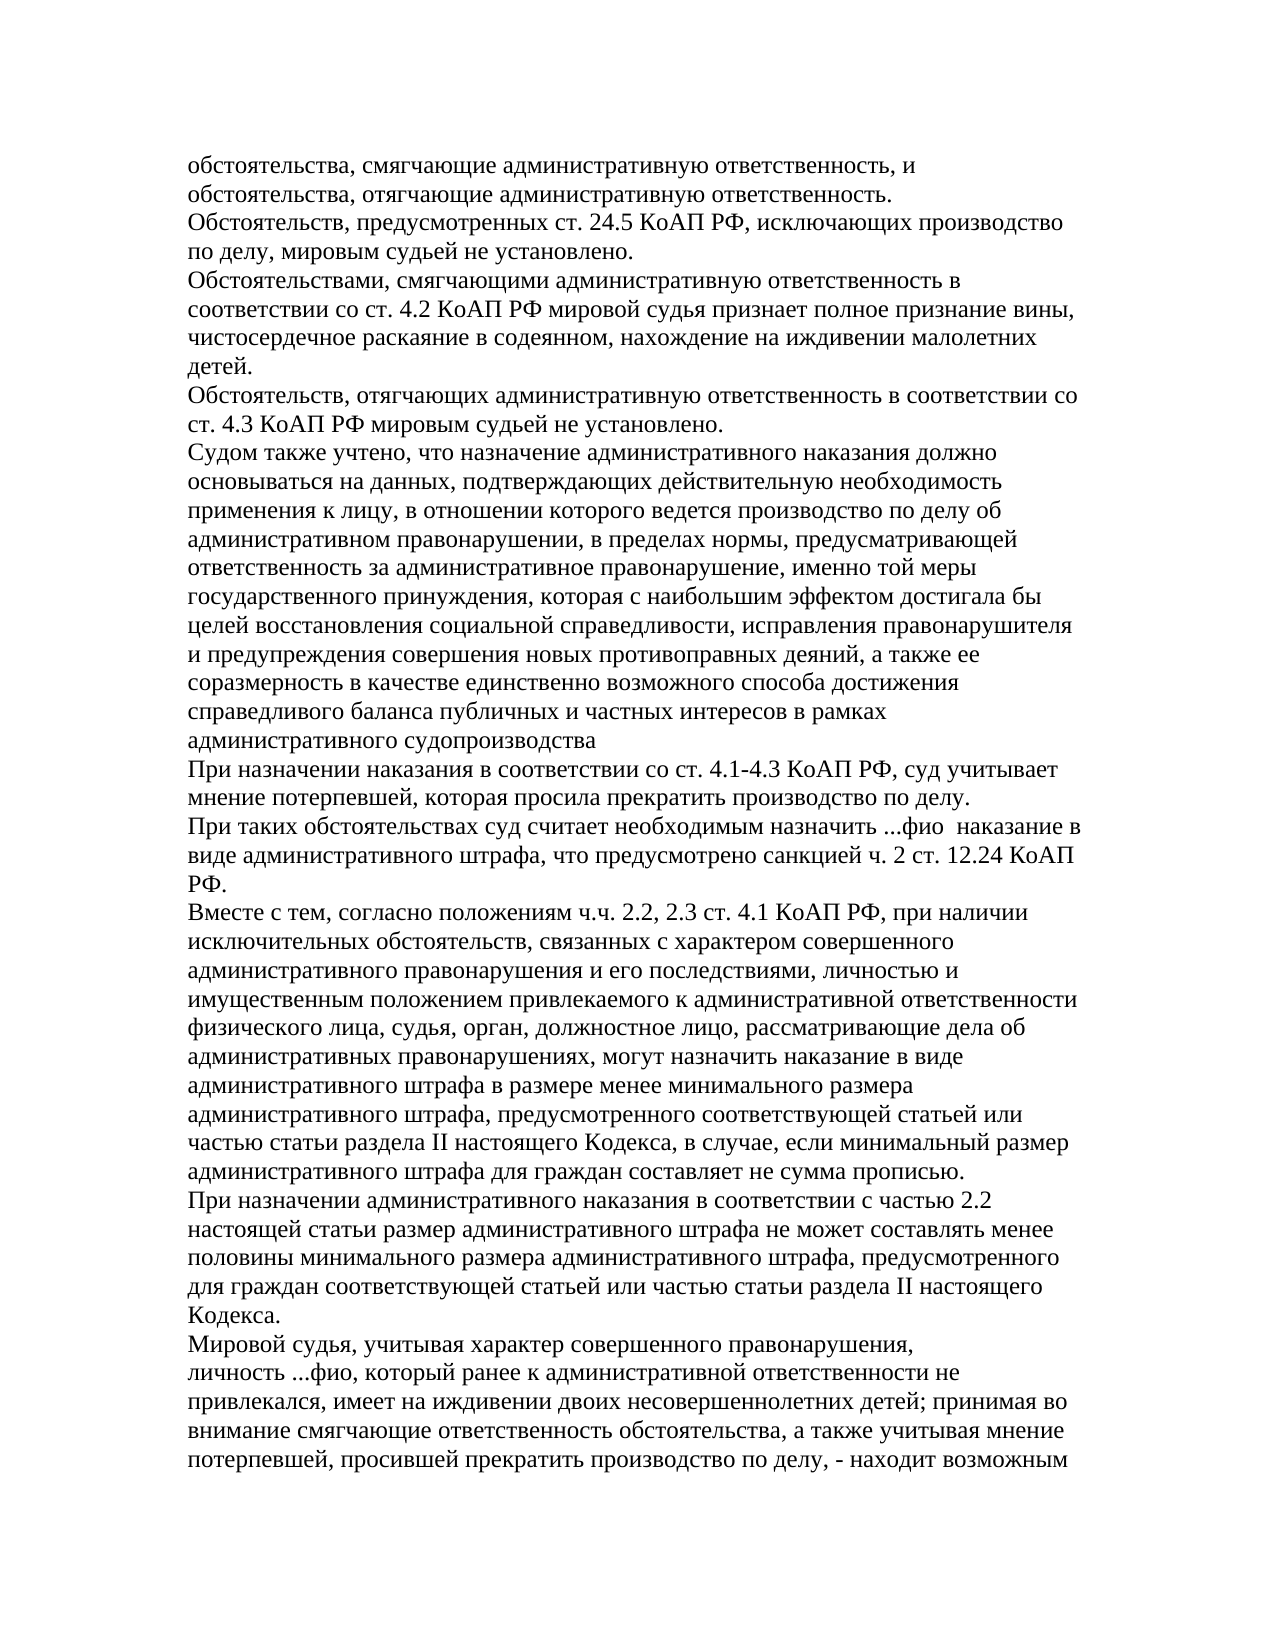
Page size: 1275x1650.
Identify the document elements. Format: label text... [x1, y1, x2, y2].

text Обстоятельств, отягчающих административную ответственность в соответствии со ст. 4.3 КоАП РФ мировым судьей не установлено. [187, 380, 1087, 437]
text При таких обстоятельствах суд считает необходимым назначить ...фио наказание в виде административного штрафа, что предусмотрено санкцией ч. 2 ст. 12.24 КоАП РФ. [187, 811, 1087, 897]
text Судом также учтено, что назначение административного наказания должно основываться на данных, подтверждающих действительную необходимость применения к лицу, в отношении которого ведется производство по делу об административном правонарушении, в пределах нормы, предусматривающей ответственность за административное правонарушение, именно той меры государственного принуждения, которая с наибольшим эффектом достигала бы целей восстановления социальной справедливости, исправления правонарушителя и предупреждения совершения новых противоправных деяний, а также ее соразмерность в качестве единственно возможного способа достижения справедливого баланса публичных и частных интересов в рамках административного судопроизводства [187, 437, 1087, 754]
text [187, 1329, 1087, 1472]
text При назначении административного наказания в соответствии с частью 2.2 настоящей статьи размер административного штрафа не может составлять менее половины минимального размера административного штрафа, предусмотренного для граждан соответствующей статьей или частью статьи раздела II настоящего Кодекса. [187, 1185, 1087, 1329]
text Обстоятельств, предусмотренных ст. 24.5 КоАП РФ, исключающих производство по делу, мировым судьей не установлено. [187, 207, 1087, 265]
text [187, 150, 1087, 207]
text Вместе с тем, согласно положениям ч.ч. 2.2, 2.3 ст. 4.1 КоАП РФ, при наличии исключительных обстоятельств, связанных с характером совершенного административного правонарушения и его последствиями, личностью и имущественным положением привлекаемого к административной ответственности физического лица, судья, орган, должностное лицо, рассматривающие дела об административных правонарушениях, могут назначить наказание в виде административного штрафа в размере менее минимального размера административного штрафа, предусмотренного соответствующей статьей или частью статьи раздела II настоящего Кодекса, в случае, если минимальный размер административного штрафа для граждан составляет не сумма прописью. [187, 897, 1087, 1185]
text Обстоятельствами, смягчающими административную ответственность в соответствии со ст. 4.2 КоАП РФ мировой судья признает полное признание вины, чистосердечное раскаяние в содеянном, нахождение на иждивении малолетних детей. [187, 265, 1087, 380]
text При назначении наказания в соответствии со ст. 4.1-4.3 КоАП РФ, суд учитывает мнение потерпевшей, которая просила прекратить производство по делу. [187, 754, 1087, 811]
